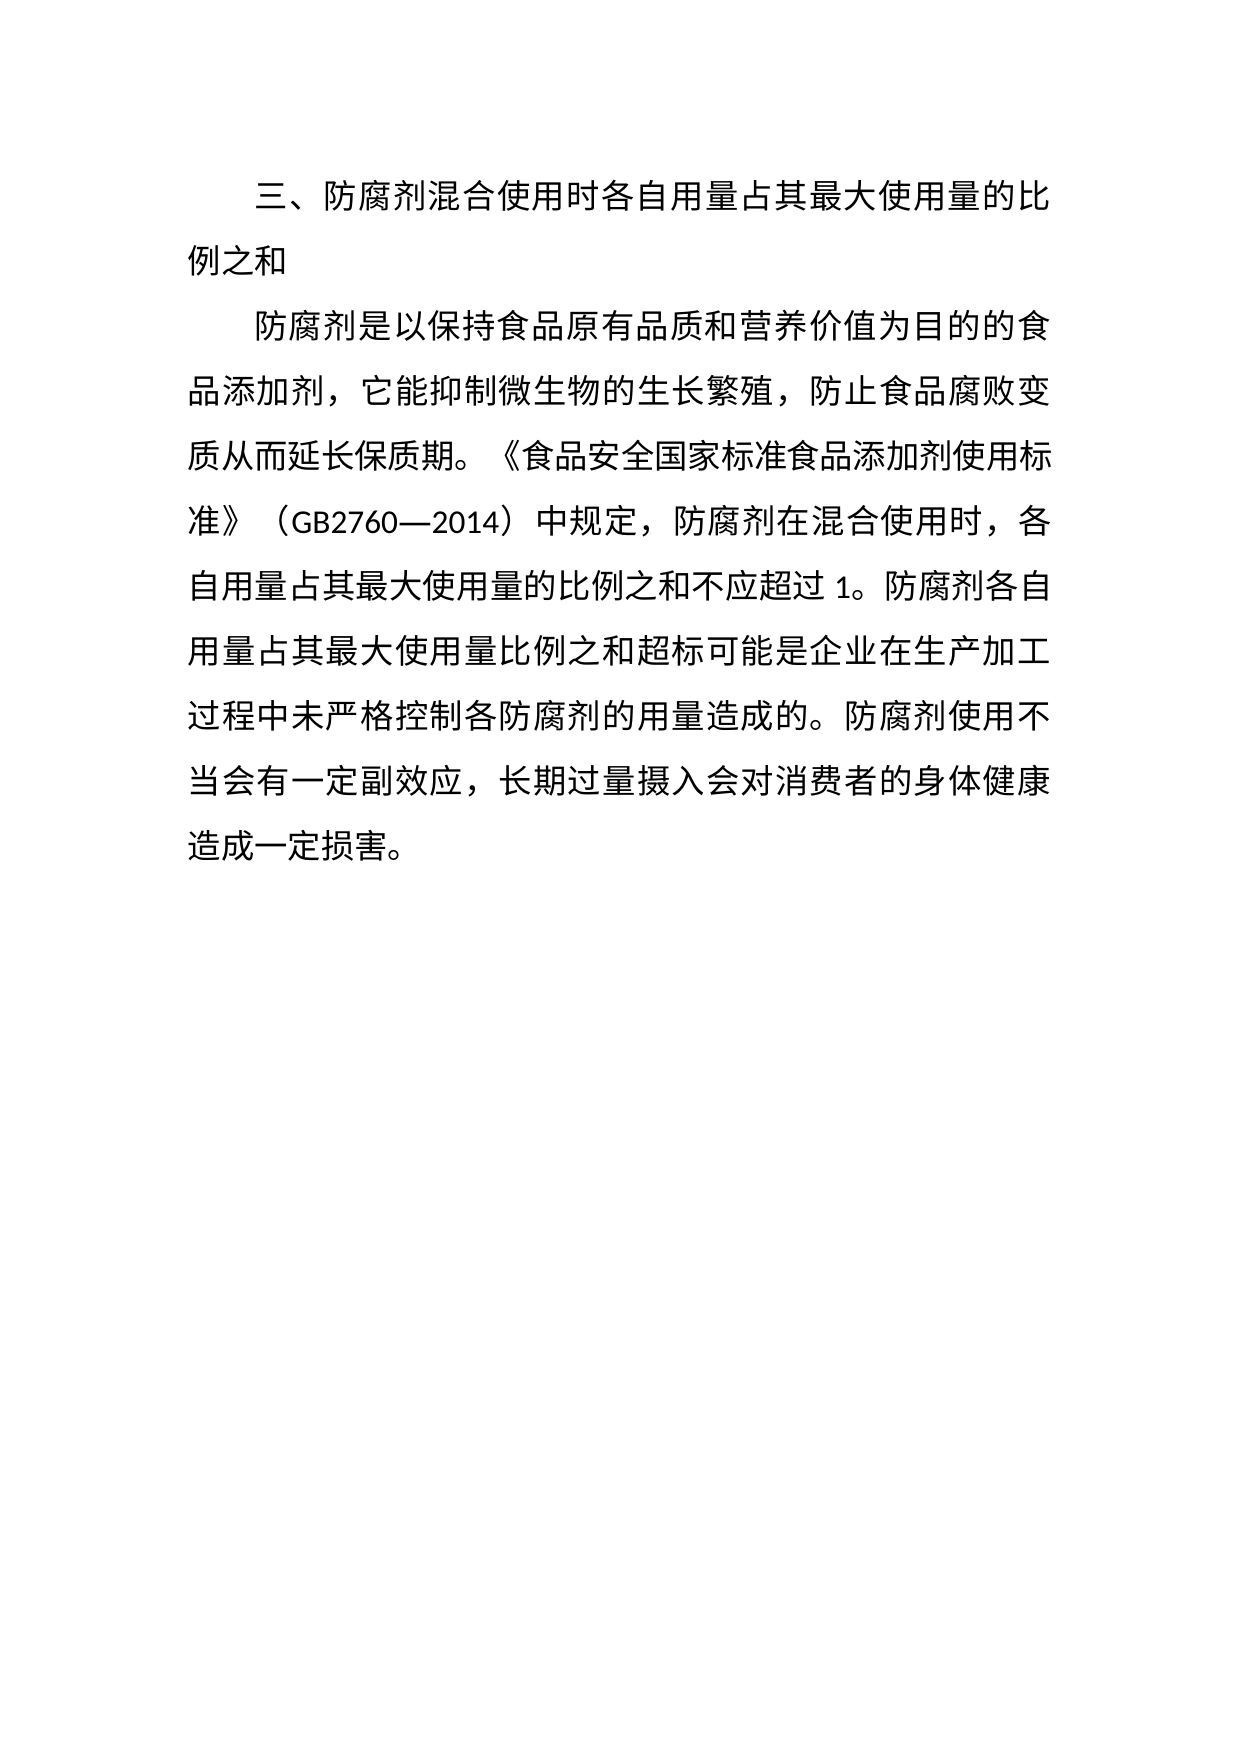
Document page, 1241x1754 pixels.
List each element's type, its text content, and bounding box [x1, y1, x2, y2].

text 三、防腐剂混合使用时各自用量占其最大使用量的比例之和 [187, 162, 1053, 292]
text 防腐剂是以保持食品原有品质和营养价值为目的的食品添加剂，它能抑制微生物的生长繁殖，防止食品腐败变质从而延长保质期。《食品安全国家标准食品添加剂使用标准》（GB2760—2014）中规定，防腐剂在混合使用时，各自用量占其最大使用量的比例之和不应超过1。防腐剂各自用量占其最大使用量比例之和超标可能是企业在生产加工过程中未严格控制各防腐剂的用量造成的。防腐剂使用不当会有一定副效应，长期过量摄入会对消费者的身体健康造成一定损害。 [187, 292, 1053, 877]
